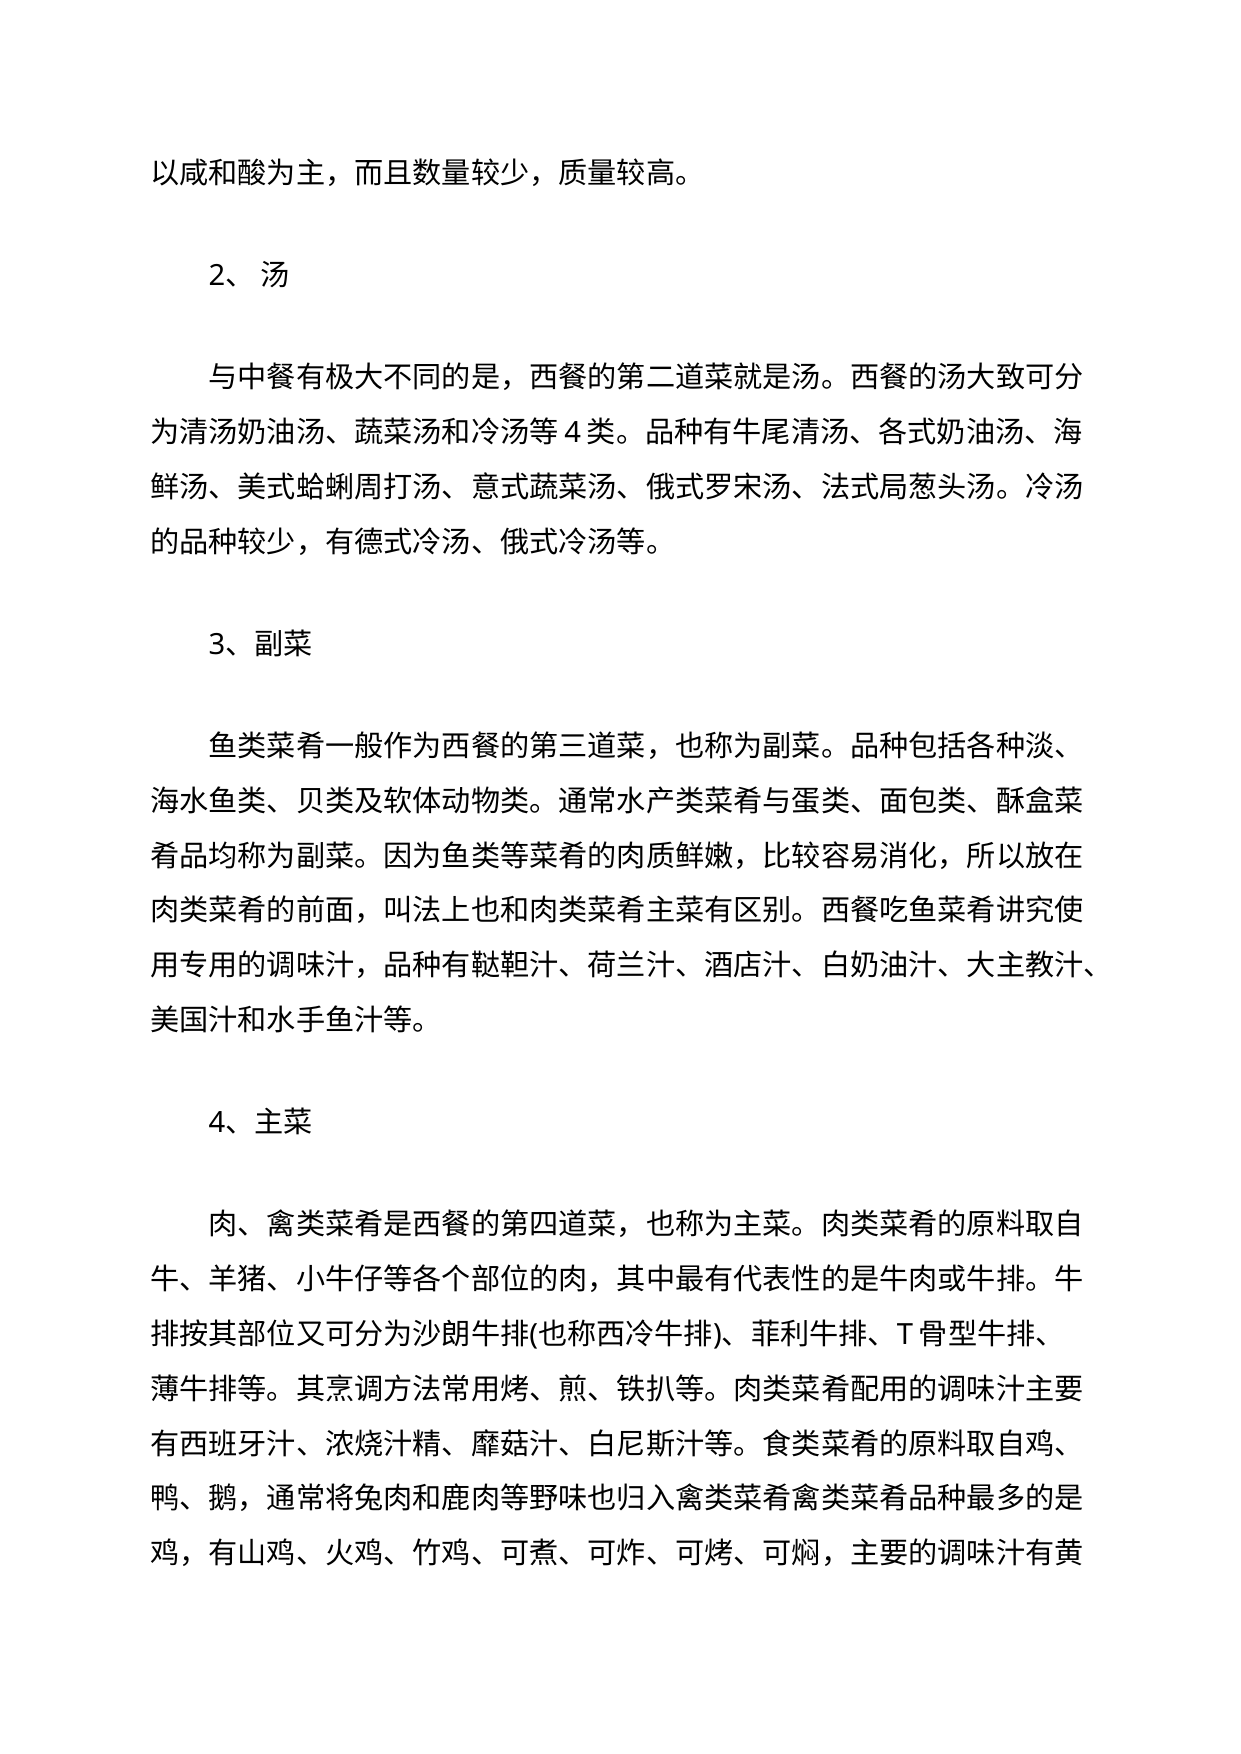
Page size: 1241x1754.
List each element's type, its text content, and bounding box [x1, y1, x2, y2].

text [150, 150, 1090, 192]
text 3、副菜 [150, 620, 1090, 663]
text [150, 1201, 1090, 1572]
text 鱼类菜肴一般作为西餐的第三道菜，也称为副菜。品种包括各种淡、海水鱼类、贝类及软体动物类。通常水产类菜肴与蛋类、面包类、酥盒菜肴品均称为副菜。因为鱼类等菜肴的肉质鲜嫩，比较容易消化，所以放在肉类菜肴的前面，叫法上也和肉类菜肴主菜有区别。西餐吃鱼菜肴讲究使用专用的调味汁，品种有鞑靼汁、荷兰汁、酒店汁、白奶油汁、大主教汁、美国汁和水手鱼汁等。 [150, 722, 1090, 1039]
text 4、主菜 [150, 1098, 1090, 1141]
text 与中餐有极大不同的是，西餐的第二道菜就是汤。西餐的汤大致可分为清汤奶油汤、蔬菜汤和冷汤等4类。品种有牛尾清汤、各式奶油汤、海鲜汤、美式蛤蜊周打汤、意式蔬菜汤、俄式罗宋汤、法式局葱头汤。冷汤的品种较少，有德式冷汤、俄式冷汤等。 [150, 354, 1090, 561]
text 2、 汤 [150, 252, 1090, 294]
